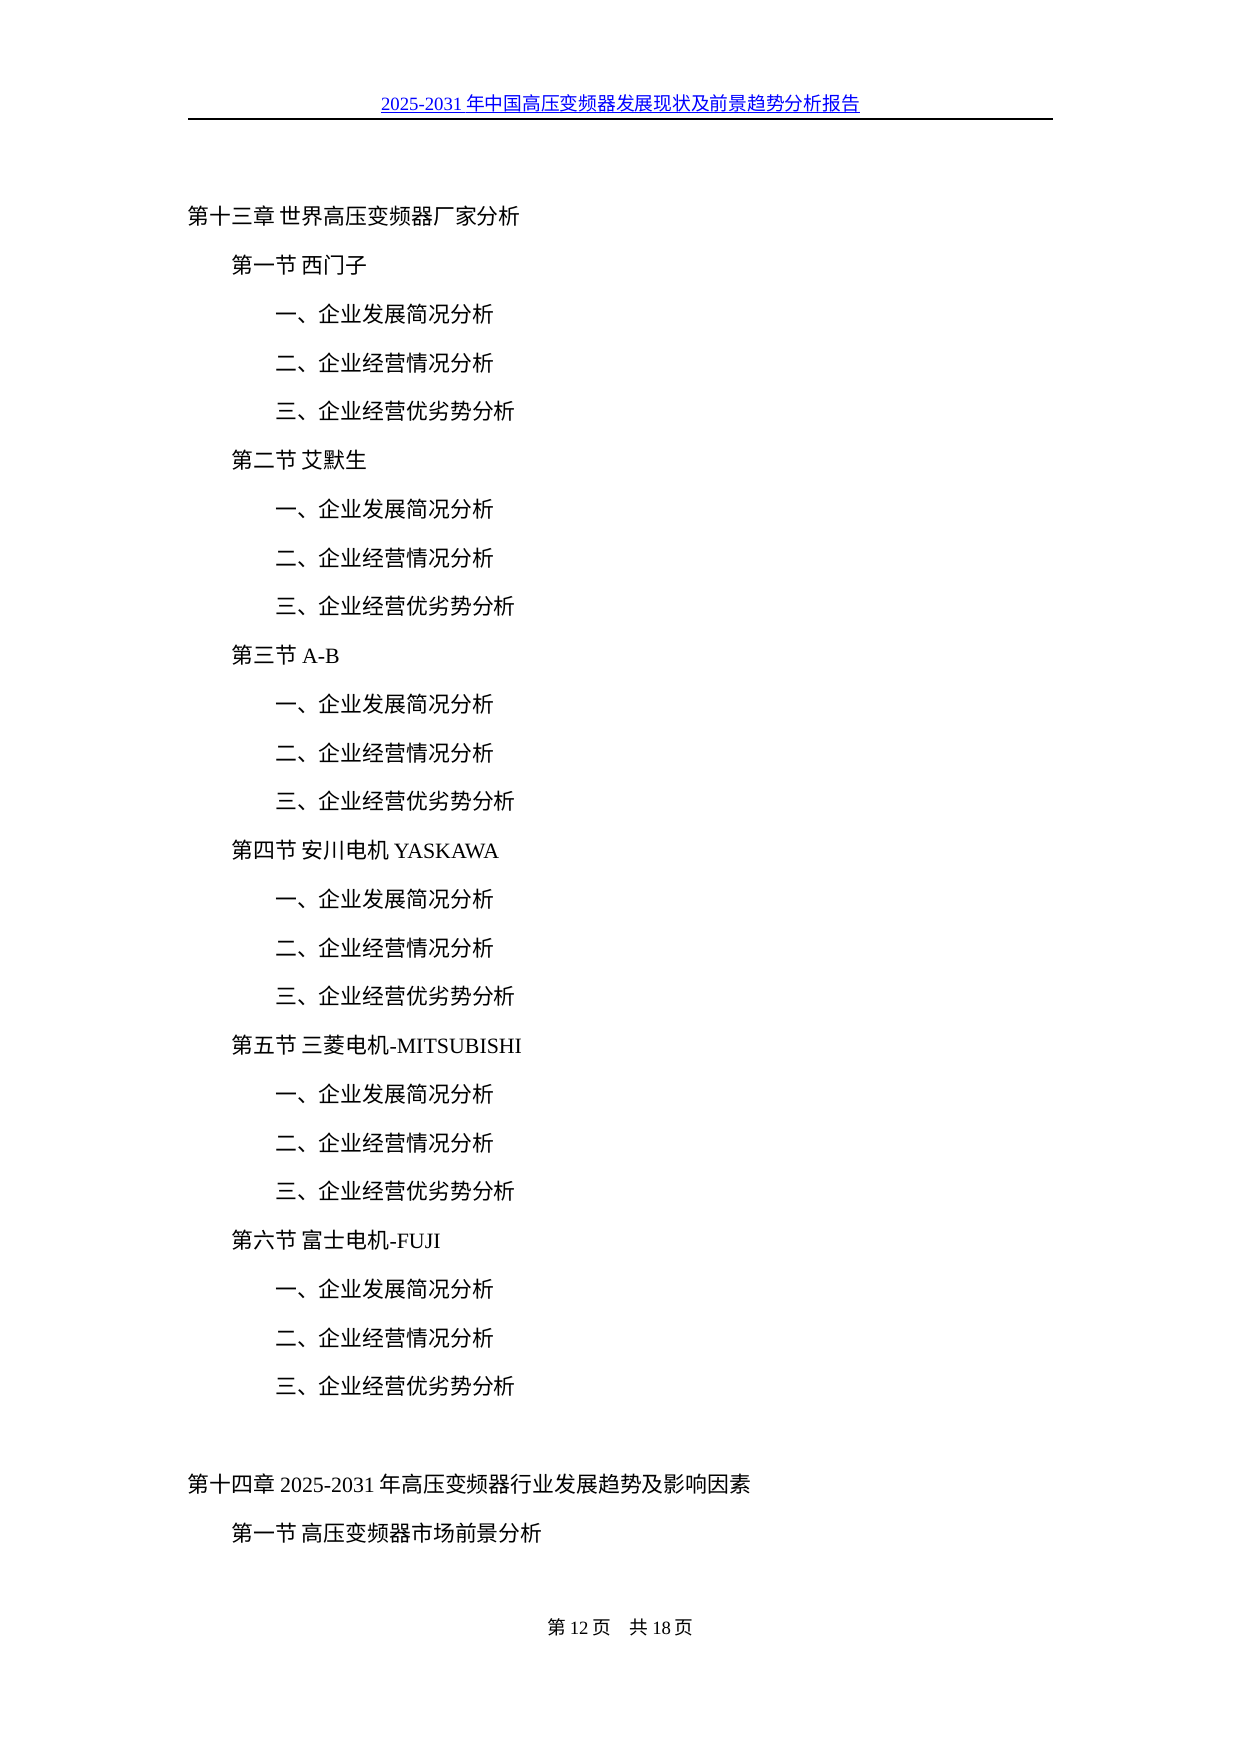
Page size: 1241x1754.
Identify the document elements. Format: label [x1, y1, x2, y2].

text [187, 150, 1053, 1548]
